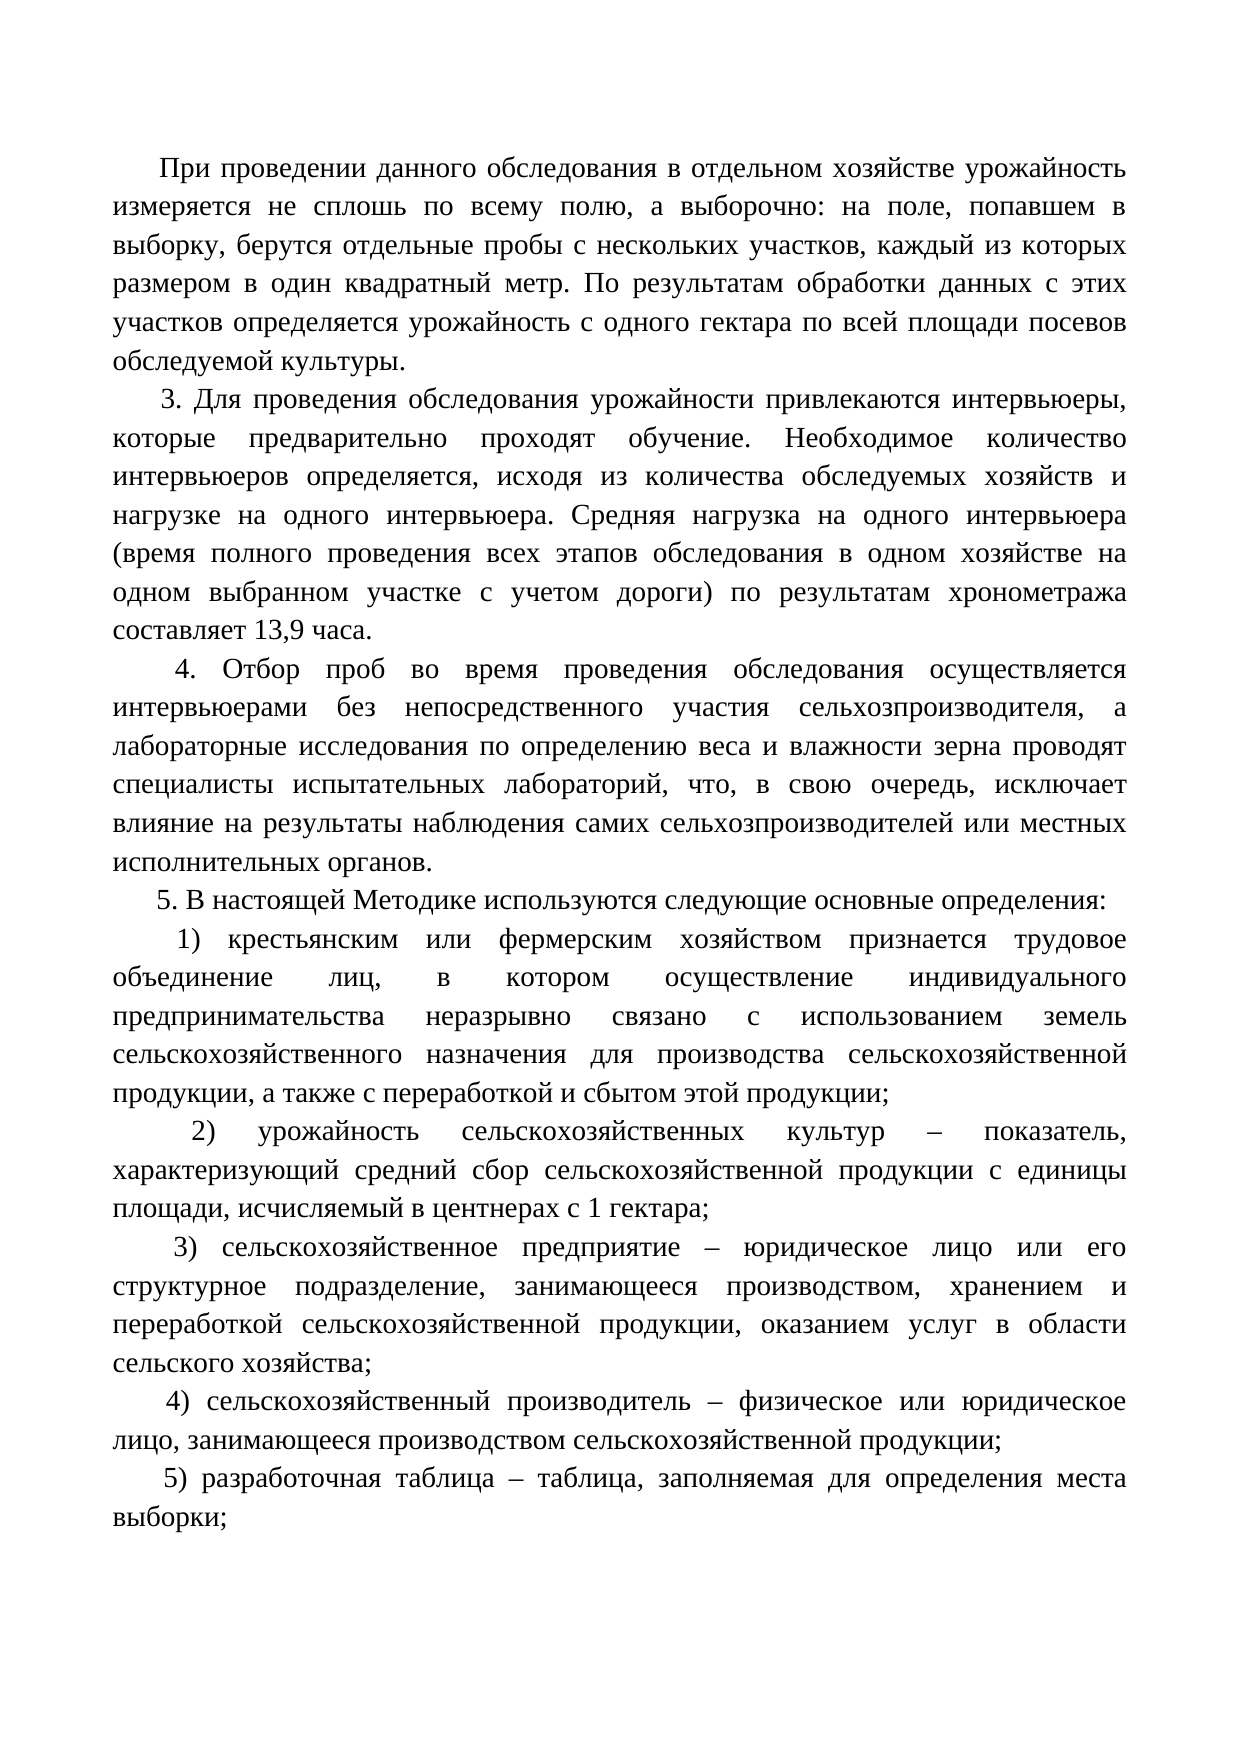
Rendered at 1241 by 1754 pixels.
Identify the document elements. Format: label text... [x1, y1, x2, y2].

text 3. Для проведения обследования урожайности привлекаются интервьюеры, которые предварительно проходят обучение. Необходимое количество интервьюеров определяется, исходя из количества обследуемых хозяйств и нагрузке на одного интервьюера. Средняя нагрузка на одного интервьюера (время полного проведения всех этапов обследования в одном хозяйстве на одном выбранном участке с учетом дороги) по результатам хронометража составляет 13,9 часа. [112, 381, 1128, 646]
text 2) урожайность сельскохозяйственных культур – показатель, характеризующий средний сбор сельскохозяйственной продукции с единицы площади, исчисляемый в центнерах с 1 гектара; [112, 1113, 1128, 1224]
text 5. В настоящей Методике используются следующие основные определения: [112, 882, 1128, 916]
text 4. Отбор проб во время проведения обследования осуществляется интервьюерами без непосредственного участия сельхозпроизводителя, а лабораторные исследования по определению веса и влажности зерна проводят специалисты испытательных лабораторий, что, в свою очередь, исключает влияние на результаты наблюдения самих сельхозпроизводителей или местных исполнительных органов. [112, 651, 1128, 877]
text 4) сельскохозяйственный производитель – физическое или юридическое лицо, занимающееся производством сельскохозяйственной продукции; [112, 1383, 1128, 1455]
text 1) крестьянским или фермерским хозяйством признается трудовое объединение лиц, в котором осуществление индивидуального предпринимательства неразрывно связано с использованием земель сельскохозяйственного назначения для производства сельскохозяйственной продукции, а также с переработкой и сбытом этой продукции; [112, 921, 1128, 1108]
text При проведении данного обследования в отдельном хозяйстве урожайность измеряется не сплошь по всему полю, а выборочно: на поле, попавшем в выборку, берутся отдельные пробы с нескольких участков, каждый из которых размером в один квадратный метр. По результатам обработки данных с этих участков определяется урожайность с одного гектара по всей площади посевов обследуемой культуры. [112, 150, 1128, 376]
text 5) разработочная таблица – таблица, заполняемая для определения места выборки; [112, 1460, 1128, 1532]
text 3) сельскохозяйственное предприятие – юридическое лицо или его структурное подразделение, занимающееся производством, хранением и переработкой сельскохозяйственной продукции, оказанием услуг в области сельского хозяйства; [112, 1229, 1128, 1378]
